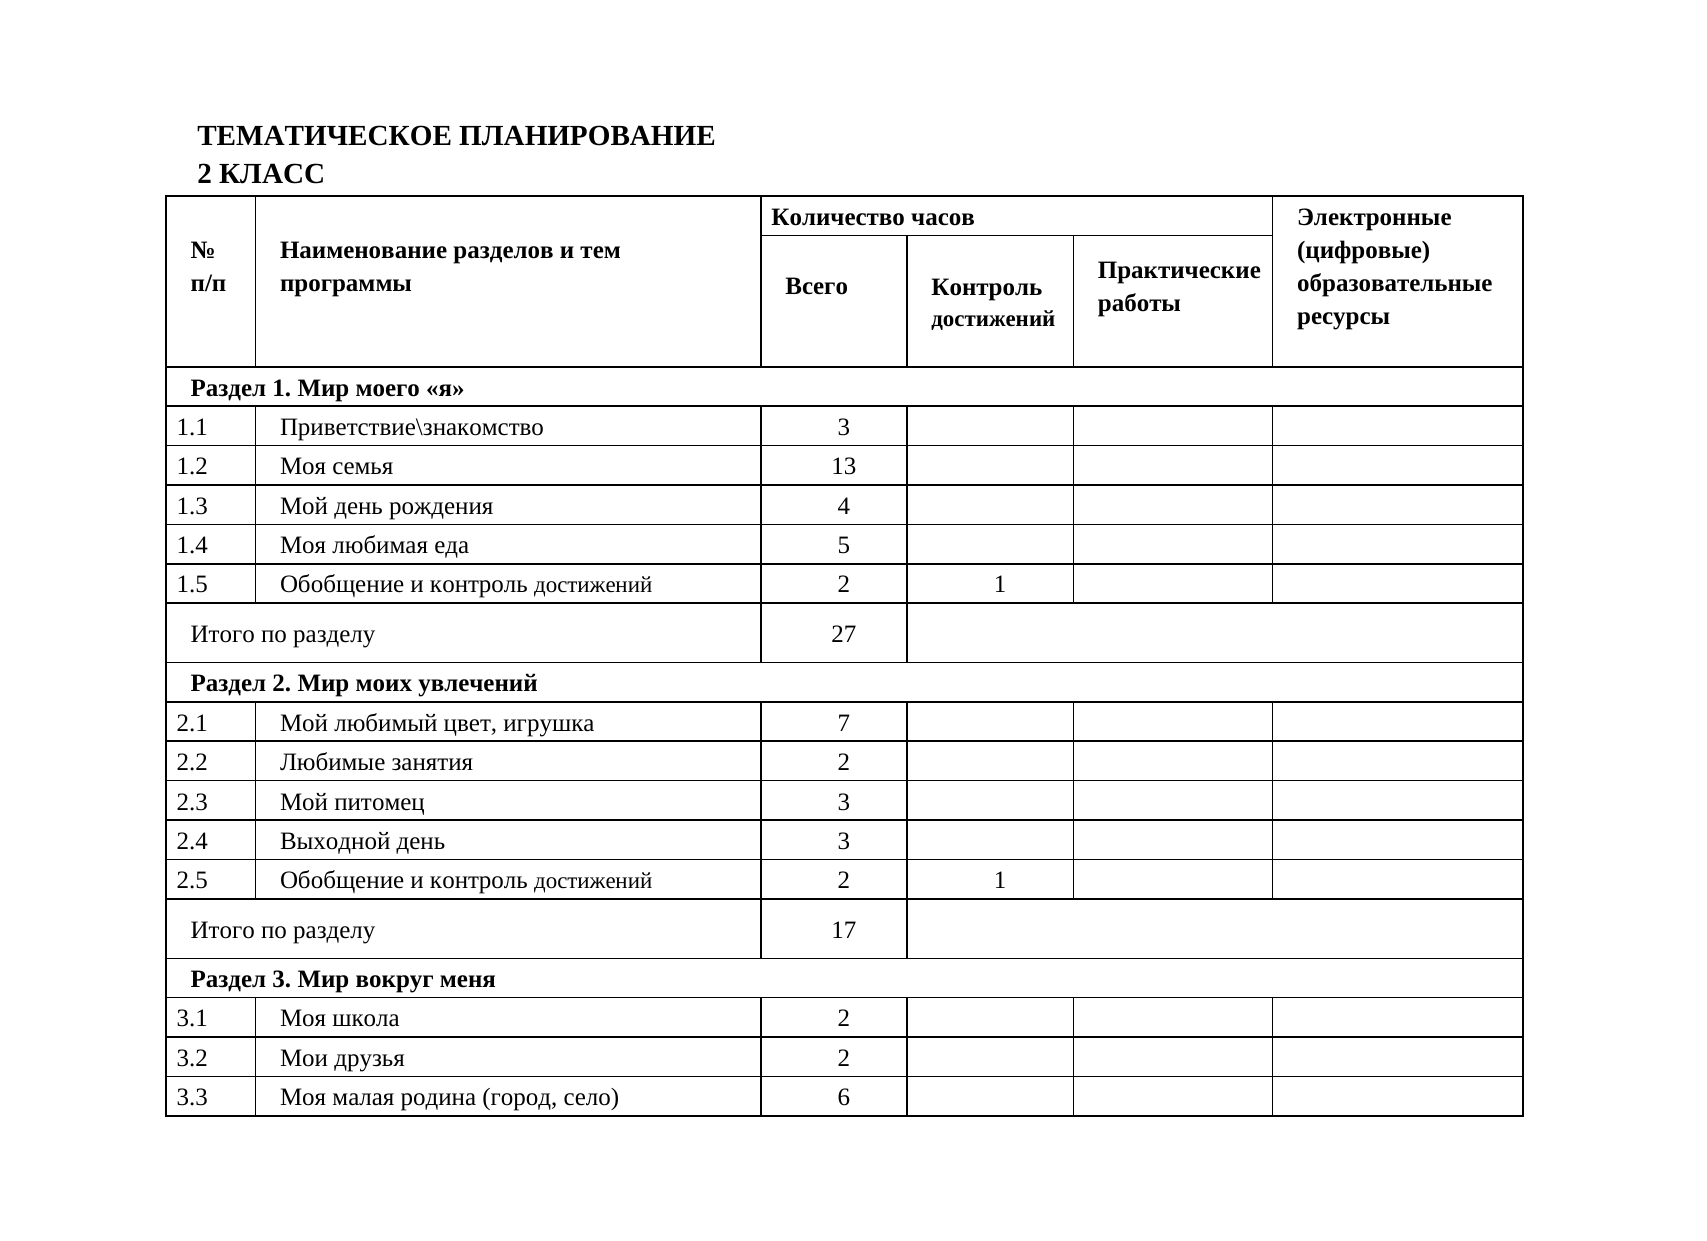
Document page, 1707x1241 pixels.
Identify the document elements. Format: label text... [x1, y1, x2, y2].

table_cell Обобщение и контроль достижений [256, 860, 760, 898]
table_cell [908, 998, 1073, 1036]
table_cell 2.1 [167, 703, 255, 740]
table_cell Любимые занятия [256, 742, 760, 780]
table_cell 13 [762, 446, 906, 484]
table_cell 1.4 [167, 525, 255, 563]
table_cell [1074, 486, 1272, 523]
table_cell Практические работы [1074, 236, 1272, 366]
table_cell [1074, 781, 1272, 819]
table_cell Мои друзья [256, 1038, 760, 1076]
table_cell [908, 1077, 1073, 1115]
table_cell [908, 446, 1073, 484]
table_cell 2.3 [167, 781, 255, 819]
table_cell [1074, 407, 1272, 445]
table_cell [908, 604, 1522, 662]
table_cell 2.2 [167, 742, 255, 780]
table_cell [1273, 742, 1522, 780]
table_cell [908, 742, 1073, 780]
table_cell 17 [762, 900, 906, 957]
table_cell 2 [762, 742, 906, 780]
text 2 КЛАСС [190, 157, 1618, 190]
table_cell [908, 703, 1073, 740]
table_cell 2 [762, 565, 906, 602]
table_cell [1273, 1038, 1522, 1076]
table_cell [1074, 565, 1272, 602]
table_cell 3 [762, 781, 906, 819]
table_cell 1.3 [167, 486, 255, 523]
table_header № п/п [167, 197, 255, 366]
table_cell 1.5 [167, 565, 255, 602]
table_cell 7 [762, 703, 906, 740]
table_cell Раздел 2. Мир моих увлечений [167, 663, 1522, 701]
table_cell 2 [762, 998, 906, 1036]
table_cell [1273, 565, 1522, 602]
table_cell [1273, 1077, 1522, 1115]
text ТЕМАТИЧЕСКОЕ ПЛАНИРОВАНИЕ [190, 118, 1618, 152]
table_cell Контроль достижений [908, 236, 1073, 366]
table_cell Раздел 3. Мир вокруг меня [167, 959, 1522, 997]
table_cell Моя любимая еда [256, 525, 760, 563]
table_cell 2 [762, 1038, 906, 1076]
table_cell Раздел 1. Мир моего «я» [167, 368, 1522, 405]
table_cell Мой любимый цвет, игрушка [256, 703, 760, 740]
table_cell [1273, 407, 1522, 445]
table_cell [1273, 821, 1522, 858]
table_cell [1273, 486, 1522, 523]
table_cell [1074, 821, 1272, 858]
table_cell [1273, 525, 1522, 563]
table_cell 2.5 [167, 860, 255, 898]
table_cell 1 [908, 565, 1073, 602]
table_cell [1074, 1038, 1272, 1076]
table_cell Обобщение и контроль достижений [256, 565, 760, 602]
table_cell [1074, 446, 1272, 484]
table_cell 1.2 [167, 446, 255, 484]
table_cell 3 [762, 821, 906, 858]
table_cell [1273, 860, 1522, 898]
table_cell [1273, 446, 1522, 484]
table_cell 5 [762, 525, 906, 563]
table_header Электронные (цифровые) образовательные ресурсы [1273, 197, 1522, 366]
table_cell 3.3 [167, 1077, 255, 1115]
table_cell Выходной день [256, 821, 760, 858]
table_cell 6 [762, 1077, 906, 1115]
table_cell 2.4 [167, 821, 255, 858]
table_cell Мой день рождения [256, 486, 760, 523]
table_cell [908, 1038, 1073, 1076]
table_cell Итого по разделу [167, 900, 760, 957]
table_cell Моя семья [256, 446, 760, 484]
table_cell [908, 525, 1073, 563]
table_cell [1273, 781, 1522, 819]
table_cell 4 [762, 486, 906, 523]
table_cell [1074, 1077, 1272, 1115]
table_cell 3 [762, 407, 906, 445]
table_cell [1074, 703, 1272, 740]
table_cell [1074, 525, 1272, 563]
table_cell 1.1 [167, 407, 255, 445]
table_cell Приветствие\знакомство [256, 407, 760, 445]
table_cell [908, 900, 1522, 957]
table_cell Итого по разделу [167, 604, 760, 662]
table_cell 1 [908, 860, 1073, 898]
table_header Количество часов [762, 197, 1272, 234]
table_cell [1074, 742, 1272, 780]
table_cell 2 [762, 860, 906, 898]
table_cell 3.2 [167, 1038, 255, 1076]
table_header Наименование разделов и тем программы [256, 197, 760, 366]
table_cell [908, 407, 1073, 445]
table_cell [908, 486, 1073, 523]
table_cell [908, 781, 1073, 819]
table_cell Моя школа [256, 998, 760, 1036]
table_cell [908, 821, 1073, 858]
table_cell 3.1 [167, 998, 255, 1036]
table_cell [1273, 998, 1522, 1036]
table_cell 27 [762, 604, 906, 662]
table_cell Моя малая родина (город, село) [256, 1077, 760, 1115]
table_cell [1074, 860, 1272, 898]
table_cell [1273, 703, 1522, 740]
table_cell [1074, 998, 1272, 1036]
table_cell Мой питомец [256, 781, 760, 819]
table_cell Всего [762, 236, 906, 366]
